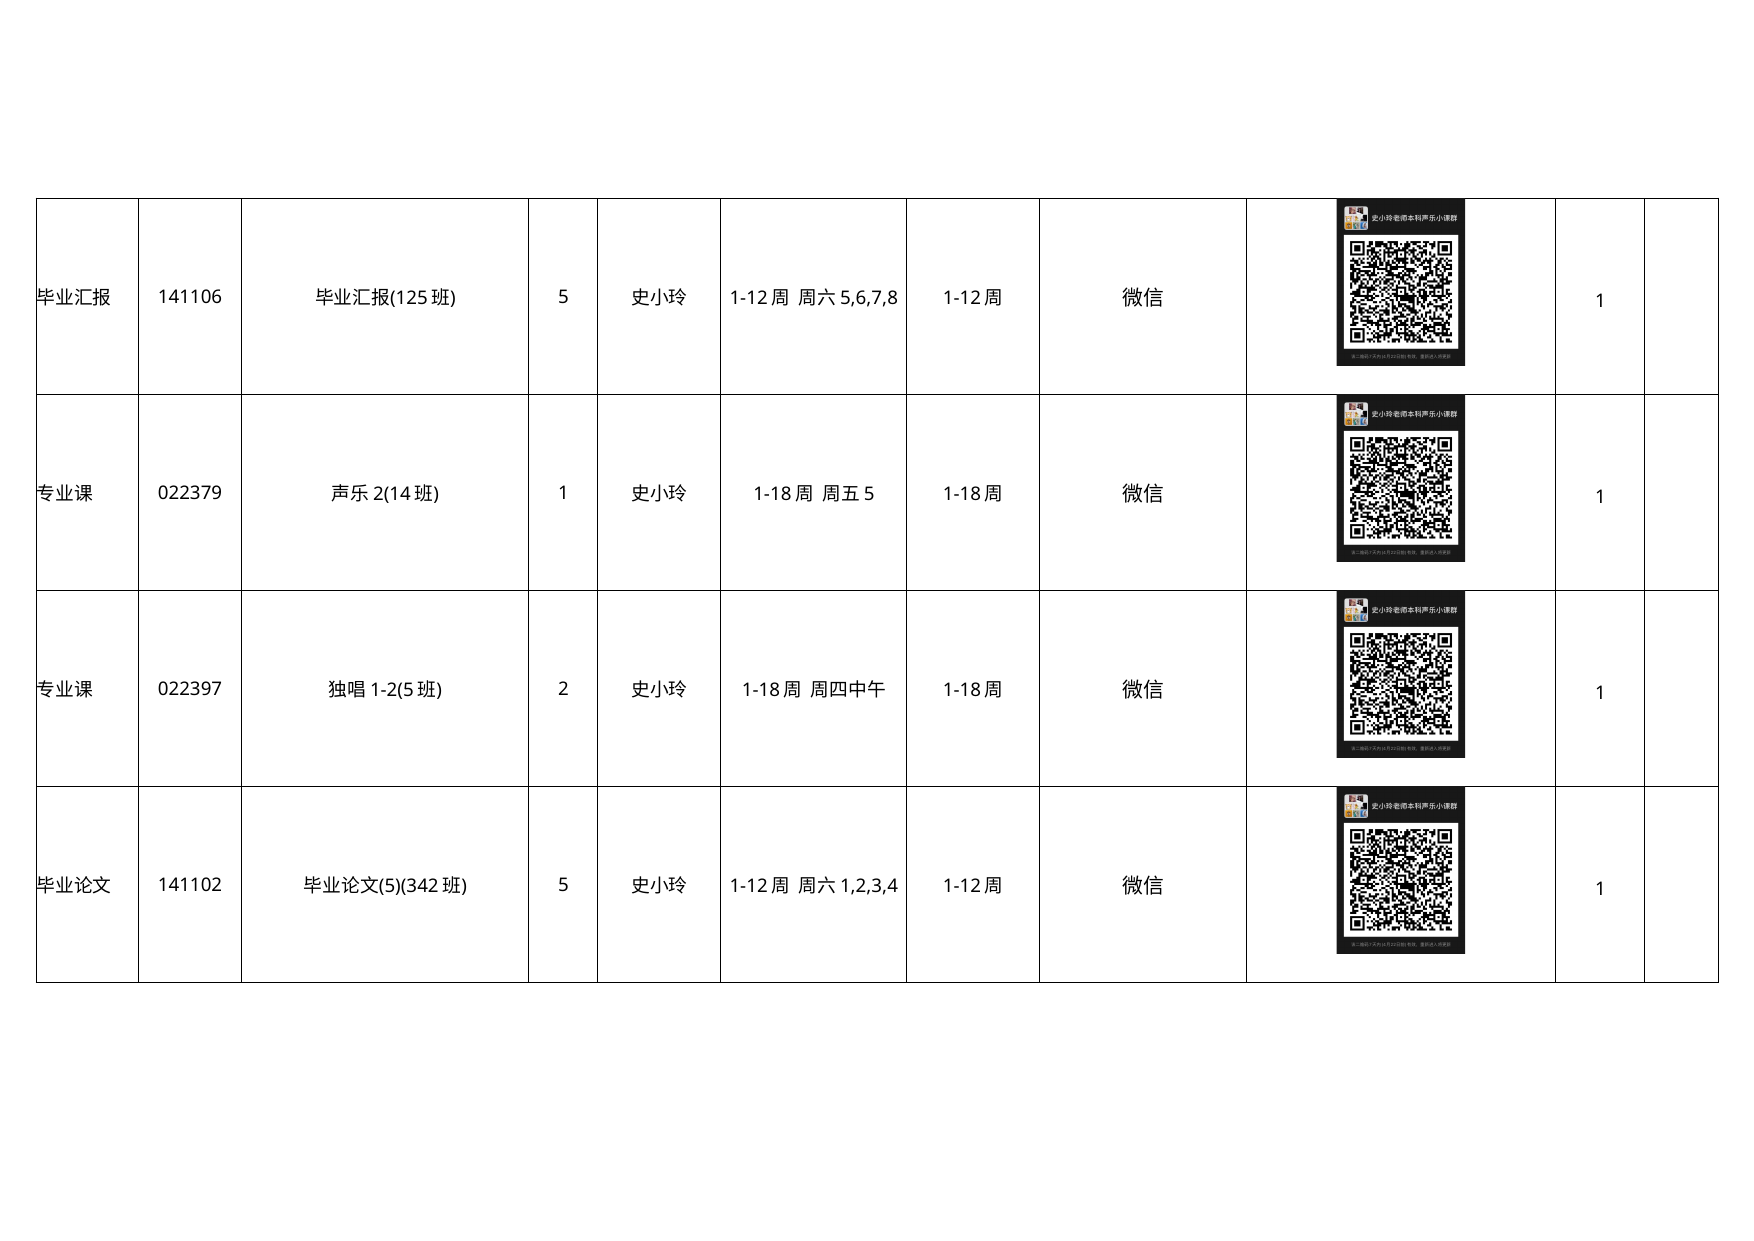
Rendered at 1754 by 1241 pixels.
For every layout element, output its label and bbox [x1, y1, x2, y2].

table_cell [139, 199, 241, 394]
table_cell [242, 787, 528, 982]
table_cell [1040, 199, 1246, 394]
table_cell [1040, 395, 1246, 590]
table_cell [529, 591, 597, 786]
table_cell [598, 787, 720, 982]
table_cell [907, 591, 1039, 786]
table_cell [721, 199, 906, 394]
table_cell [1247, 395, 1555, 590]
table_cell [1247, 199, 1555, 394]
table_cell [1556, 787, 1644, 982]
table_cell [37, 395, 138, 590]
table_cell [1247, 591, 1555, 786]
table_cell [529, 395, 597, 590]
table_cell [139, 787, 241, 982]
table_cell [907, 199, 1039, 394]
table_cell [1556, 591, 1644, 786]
picture [1336, 394, 1466, 562]
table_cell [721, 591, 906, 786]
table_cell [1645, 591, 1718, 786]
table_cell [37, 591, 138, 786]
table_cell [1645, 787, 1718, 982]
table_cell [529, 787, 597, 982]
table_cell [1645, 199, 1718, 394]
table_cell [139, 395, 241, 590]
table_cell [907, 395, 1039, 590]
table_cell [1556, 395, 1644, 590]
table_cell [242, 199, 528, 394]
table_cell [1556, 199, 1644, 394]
picture [1336, 590, 1466, 758]
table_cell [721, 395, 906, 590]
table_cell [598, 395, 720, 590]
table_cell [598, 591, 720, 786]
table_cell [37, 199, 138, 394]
picture [1336, 198, 1466, 366]
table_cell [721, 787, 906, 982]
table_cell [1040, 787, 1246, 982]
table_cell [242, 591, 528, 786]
picture [1336, 786, 1466, 954]
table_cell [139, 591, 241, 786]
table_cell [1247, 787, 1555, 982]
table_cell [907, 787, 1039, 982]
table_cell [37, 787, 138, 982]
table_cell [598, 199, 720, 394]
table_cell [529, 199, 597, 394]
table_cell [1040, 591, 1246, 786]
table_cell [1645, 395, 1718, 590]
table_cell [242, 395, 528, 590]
